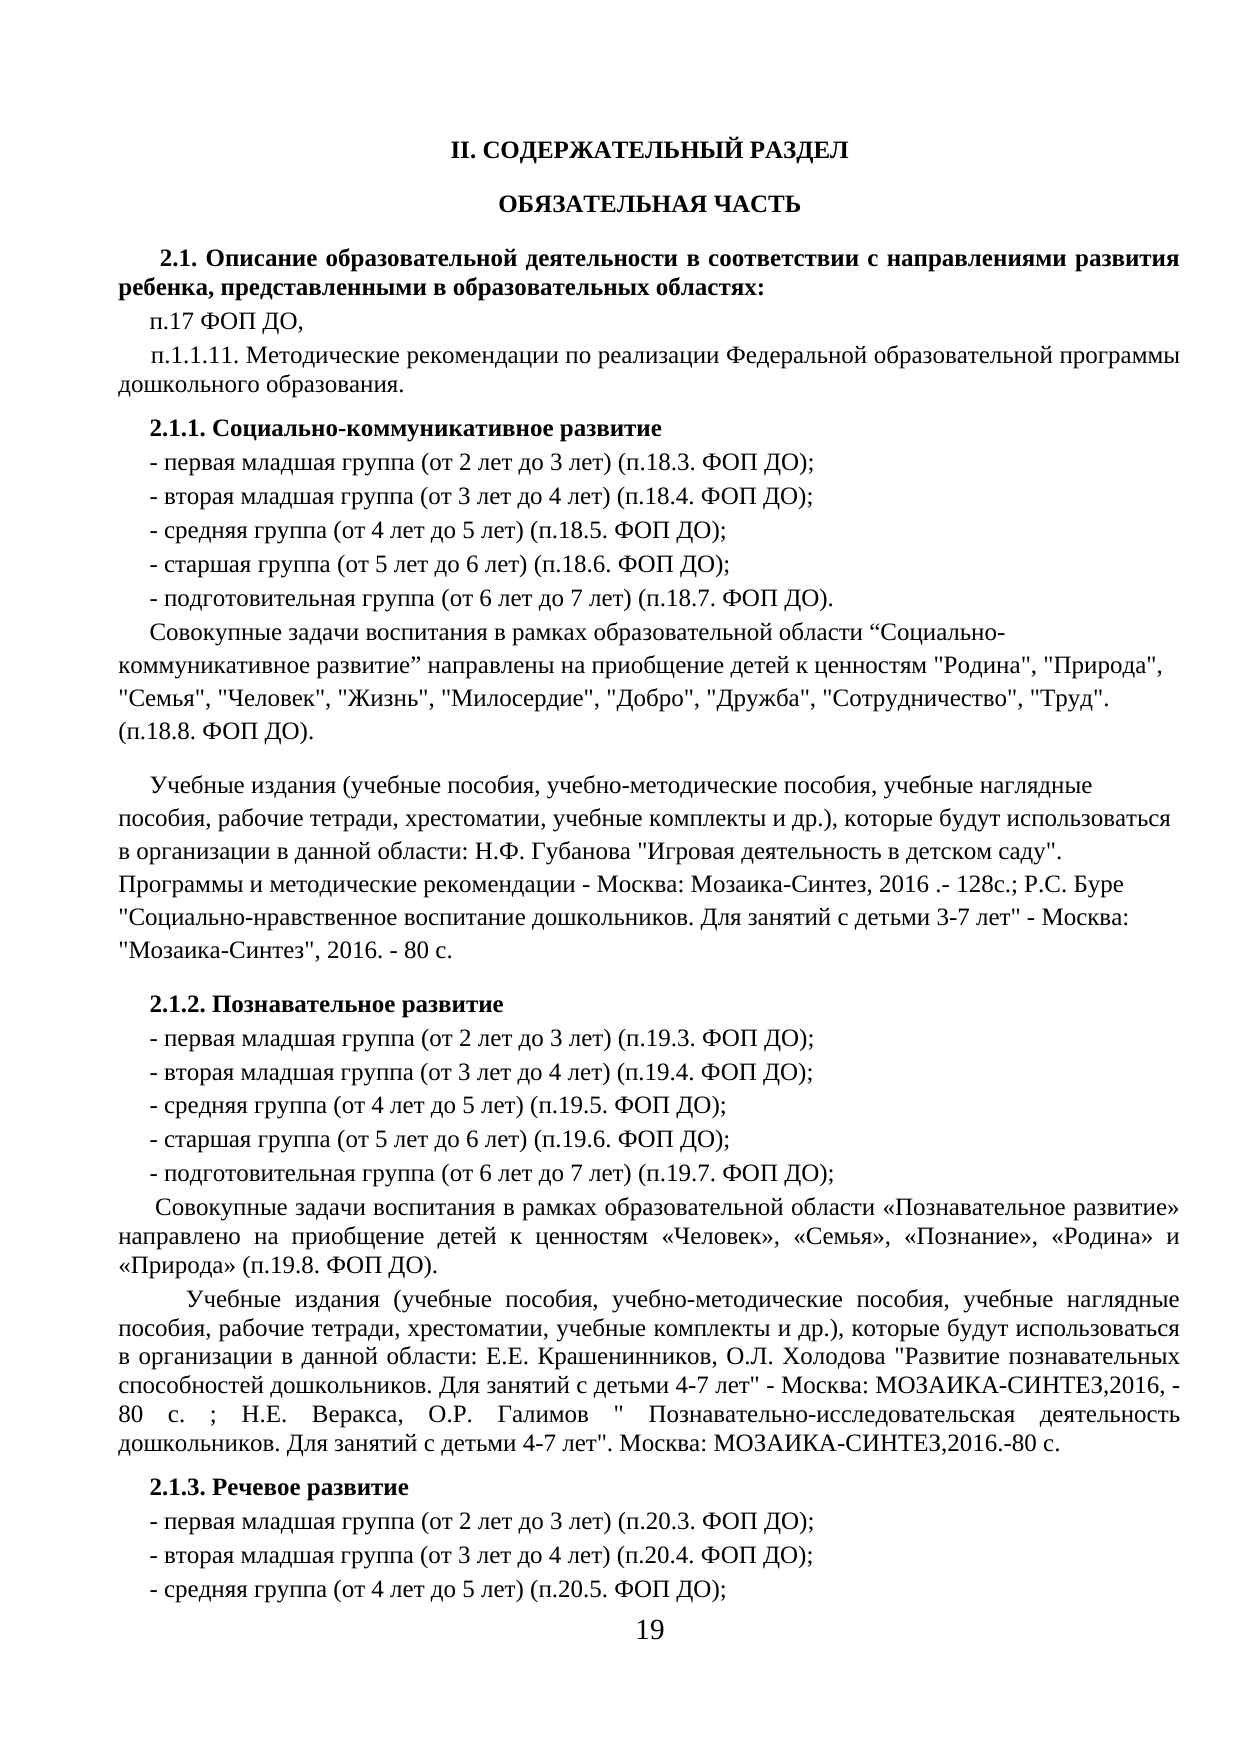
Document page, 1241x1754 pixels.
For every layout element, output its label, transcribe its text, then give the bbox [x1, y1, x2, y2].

text II. СОДЕРЖАТЕЛЬНЫЙ РАЗДЕЛ [118, 136, 1181, 164]
text - первая младшая группа (от 2 лет до 3 лет) (п.19.3. ФОП ДО); [118, 1023, 1181, 1051]
text - подготовительная группа (от 6 лет до 7 лет) (п.18.7. ФОП ДО). [118, 583, 1181, 612]
text 2.1.2. Познавательное развитие [118, 989, 1181, 1017]
text - старшая группа (от 5 лет до 6 лет) (п.19.6. ФОП ДО); [118, 1124, 1181, 1153]
text 2.1.3. Речевое развитие [118, 1472, 1181, 1501]
text п.1.1.11. Методические рекомендации по реализации Федеральной образовательной программы дошкольного образования. [118, 340, 1181, 397]
text - средняя группа (от 4 лет до 5 лет) (п.19.5. ФОП ДО); [118, 1091, 1181, 1119]
text - вторая младшая группа (от 3 лет до 4 лет) (п.19.4. ФОП ДО); [118, 1057, 1181, 1085]
text - средняя группа (от 4 лет до 5 лет) (п.20.5. ФОП ДО); [118, 1574, 1181, 1603]
text - подготовительная группа (от 6 лет до 7 лет) (п.19.7. ФОП ДО); [118, 1158, 1181, 1187]
text ОБЯЗАТЕЛЬНАЯ ЧАСТЬ [118, 189, 1181, 218]
text Учебные издания (учебные пособия, учебно-методические пособия, учебные наглядные пособия, рабочие тетради, хрестоматии, учебные комплекты и др.), которые будут использоваться в организации в данной области: Н.Ф. Губанова "Игровая деятельность в детском саду". Программы и методические рекомендации - Москва: Мозаика-Синтез, 2016 .- 128с.; Р.С. Буре "Социально-нравственное воспитание дошкольников. Для занятий с детьми 3-7 лет" - Москва: "Мозаика-Синтез", 2016. - 80 с. [118, 770, 1181, 963]
text - вторая младшая группа (от 3 лет до 4 лет) (п.20.4. ФОП ДО); [118, 1540, 1181, 1569]
text - старшая группа (от 5 лет до 6 лет) (п.18.6. ФОП ДО); [118, 549, 1181, 578]
text - первая младшая группа (от 2 лет до 3 лет) (п.20.3. ФОП ДО); [118, 1506, 1181, 1535]
text 2.1.1. Социально-коммуникативное развитие [118, 413, 1181, 442]
text Учебные издания (учебные пособия, учебно-методические пособия, учебные наглядные пособия, рабочие тетради, хрестоматии, учебные комплекты и др.), которые будут использоваться в организации в данной области: Е.Е. Крашенинников, О.Л. Холодова "Развитие познавательных способностей дошкольников. Для занятий с детьми 4-7 лет" - Москва: МОЗАИКА-СИНТЕЗ,2016, - 80 с. ; Н.Е. Веракса, О.Р. Галимов " Познавательно-исследовательская деятельность дошкольников. Для занятий с детьми 4-7 лет". Москва: МОЗАИКА-СИНТЕЗ,2016.-80 с. [118, 1284, 1181, 1456]
text - вторая младшая группа (от 3 лет до 4 лет) (п.18.4. ФОП ДО); [118, 481, 1181, 510]
text Совокупные задачи воспитания в рамках образовательной области “Социально-коммуникативное развитие” направлены на приобщение детей к ценностям "Родина", "Природа", "Семья", "Человек", "Жизнь", "Милосердие", "Добро", "Дружба", "Сотрудничество", "Труд". (п.18.8. ФОП ДО). [118, 617, 1181, 744]
text - средняя группа (от 4 лет до 5 лет) (п.18.5. ФОП ДО); [118, 515, 1181, 544]
text п.17 ФОП ДО, [118, 306, 1181, 335]
text - первая младшая группа (от 2 лет до 3 лет) (п.18.3. ФОП ДО); [118, 447, 1181, 476]
text Совокупные задачи воспитания в рамках образовательной области «Познавательное развитие» направлено на приобщение детей к ценностям «Человек», «Семья», «Познание», «Родина» и «Природа» (п.19.8. ФОП ДО). [118, 1192, 1181, 1279]
text 2.1. Описание образовательной деятельности в соответствии с направлениями развития ребенка, представленными в образовательных областях: [118, 243, 1181, 301]
